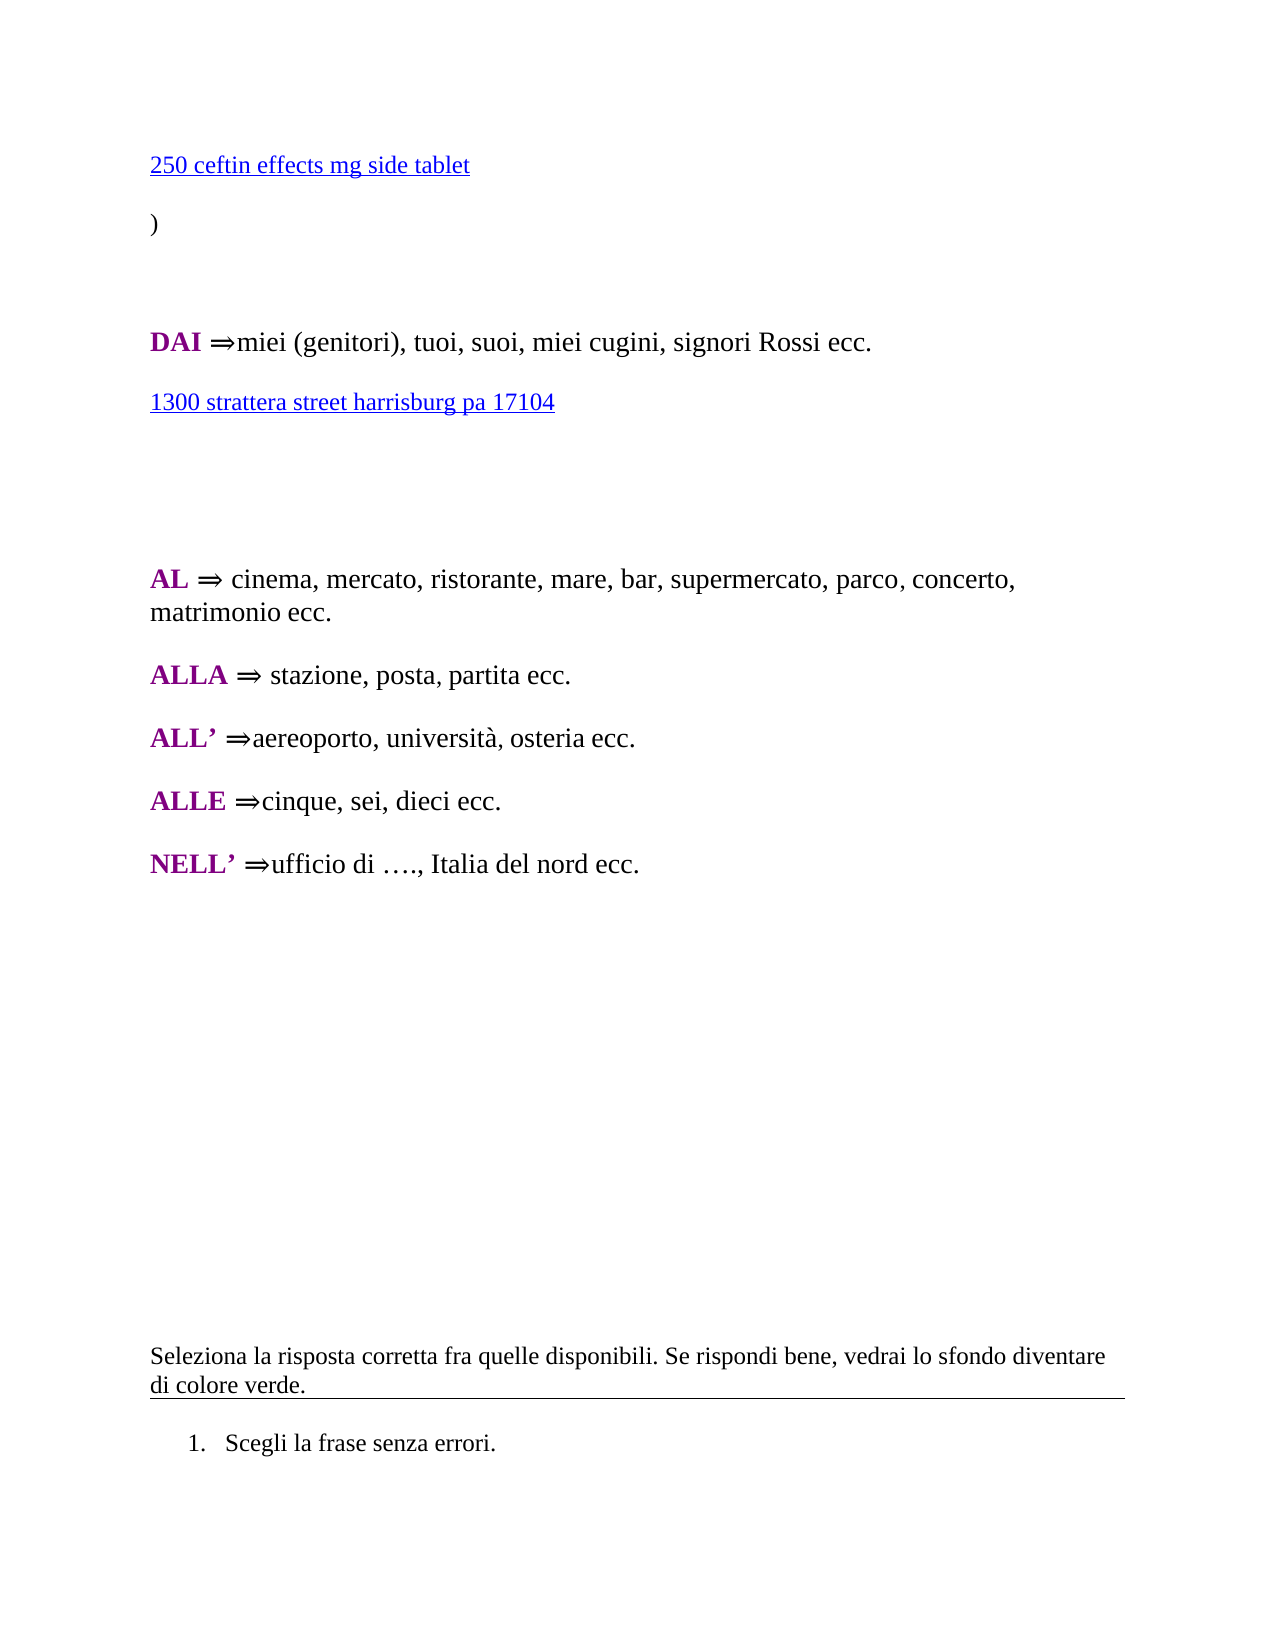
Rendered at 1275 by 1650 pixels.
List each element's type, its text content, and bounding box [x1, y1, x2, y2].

text DAI ⇒miei (genitori), tuoi, suoi, miei cugini, signori Rossi ecc. [150, 324, 1125, 358]
text ALL’ ⇒aereoporto, università, osteria ecc. [150, 719, 1125, 753]
text Seleziona la risposta corretta fra quelle disponibili. Se rispondi bene, vedrai lo sfondo diventare di colore verde. [150, 1341, 1125, 1398]
text ) [150, 208, 1125, 237]
text ALLA ⇒ stazione, posta, partita ecc. [150, 656, 1125, 690]
text ALLE ⇒cinque, sei, dieci ecc. [150, 782, 1125, 816]
text NELL’ ⇒ufficio di …., Italia del nord ecc. [150, 846, 1125, 879]
text 1300 strattera street harrisburg pa 17104 [150, 387, 1125, 416]
text 250 ceftin effects mg side tablet [150, 150, 1125, 179]
list Scegli la frase senza errori. [187, 1428, 1125, 1457]
text AL ⇒ cinema, mercato, ristorante, mare, bar, supermercato, parco, concerto, matrimonio ecc. [150, 561, 1125, 627]
